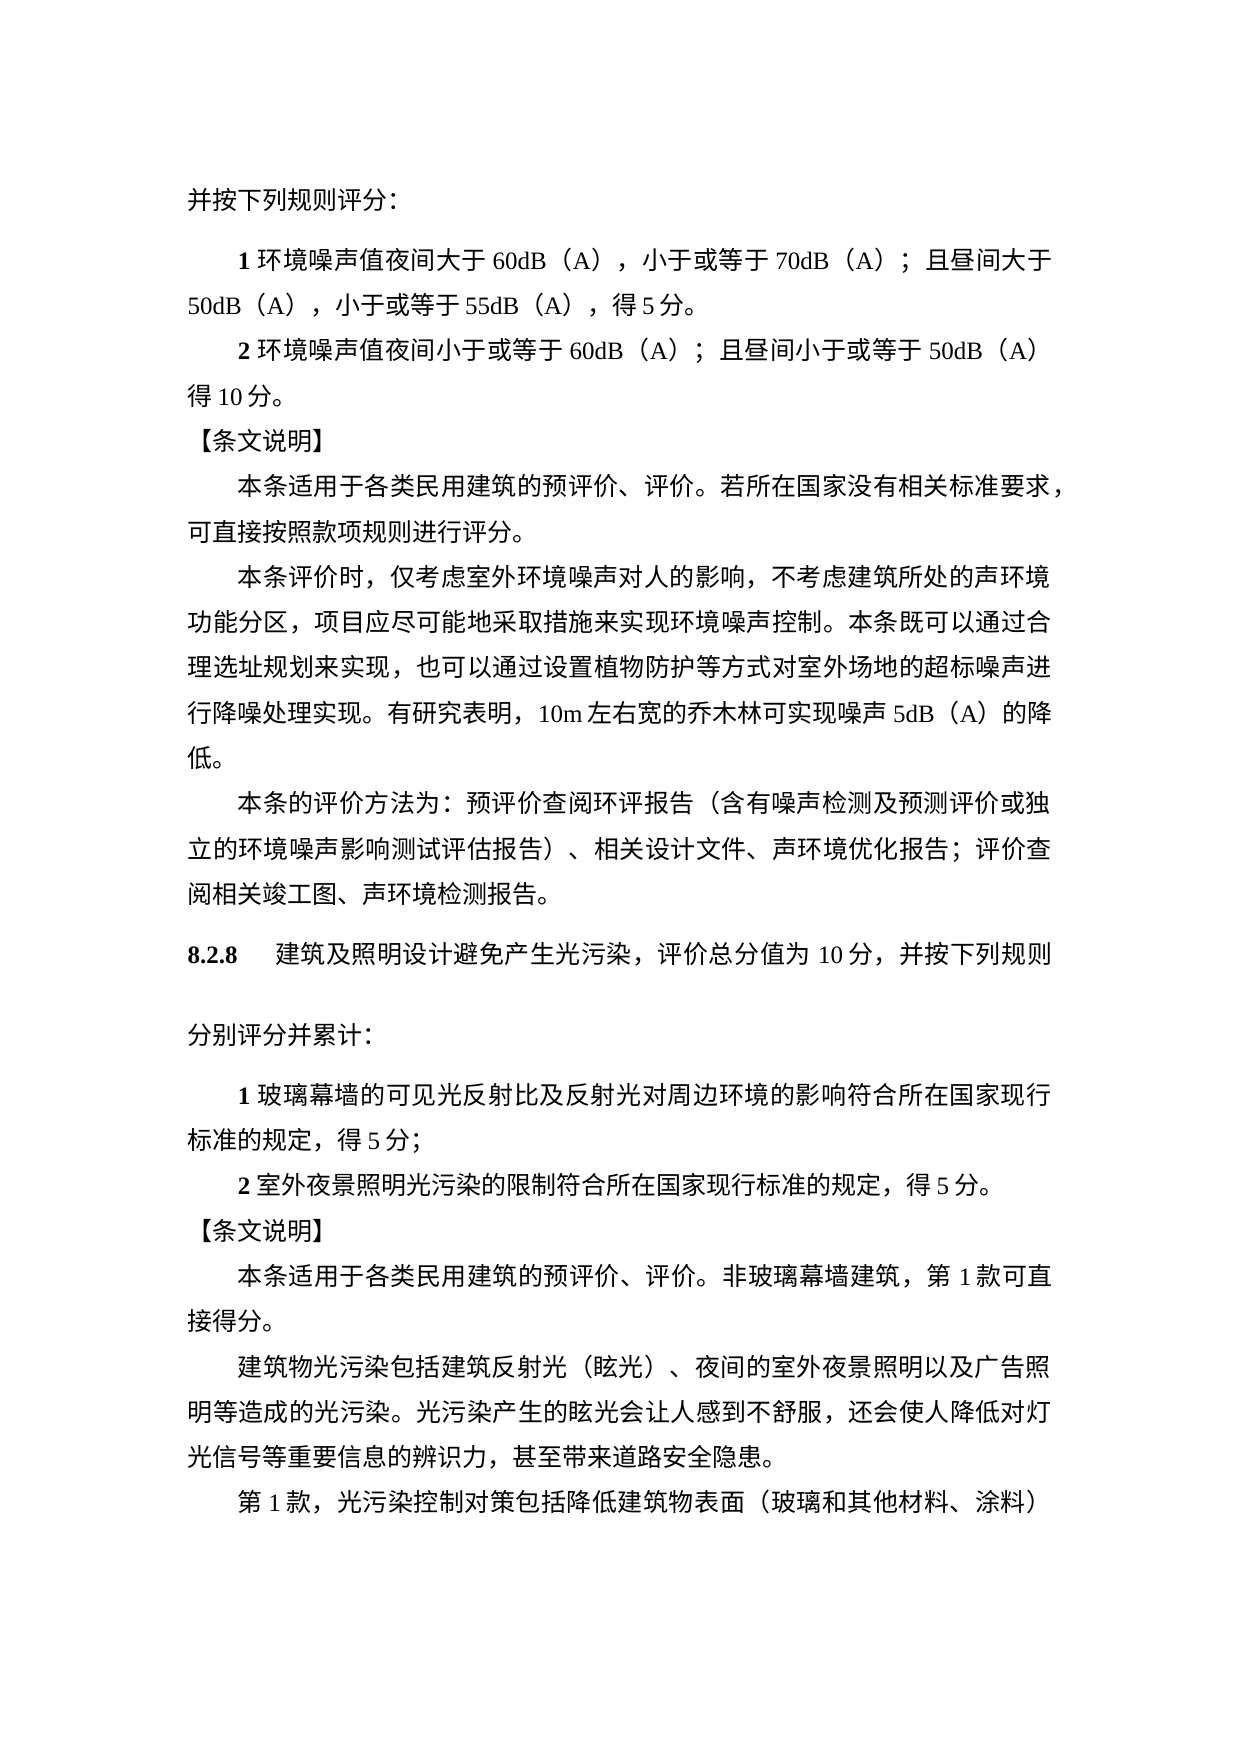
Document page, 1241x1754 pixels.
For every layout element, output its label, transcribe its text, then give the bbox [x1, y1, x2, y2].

text 建筑物光污染包括建筑反射光（眩光）、夜间的室外夜景照明以及广告照明等造成的光污染。光污染产生的眩光会让人感到不舒服，还会使人降低对灯光信号等重要信息的辨识力，甚至带来道路安全隐患。 [187, 1347, 1053, 1474]
text 本条适用于各类民用建筑的预评价、评价。非玻璃幕墙建筑，第1款可直接得分。 [187, 1256, 1053, 1338]
list 建筑及照明设计避免产生光污染，评价总分值为10分，并按下列规则分别评分并累计： [187, 920, 1053, 1066]
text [187, 1483, 1053, 1519]
text 【条文说明】 [187, 421, 1053, 458]
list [187, 166, 1053, 231]
text 本条评价时，仅考虑室外环境噪声对人的影响，不考虑建筑所处的声环境功能分区，项目应尽可能地采取措施来实现环境噪声控制。本条既可以通过合理选址规划来实现，也可以通过设置植物防护等方式对室外场地的超标噪声进行降噪处理实现。有研究表明，10m左右宽的乔木林可实现噪声5dB（A）的降低。 [187, 557, 1053, 775]
text 本条适用于各类民用建筑的预评价、评价。若所在国家没有相关标准要求，可直接按照款项规则进行评分。 [187, 467, 1053, 548]
text 2 室外夜景照明光污染的限制符合所在国家现行标准的规定，得5分。 [187, 1166, 1053, 1202]
text 1 环境噪声值夜间大于60dB（A），小于或等于70dB（A）；且昼间大于50dB（A），小于或等于55dB（A），得5分。 [187, 240, 1053, 322]
text 本条的评价方法为：预评价查阅环评报告（含有噪声检测及预测评价或独立的环境噪声影响测试评估报告）、相关设计文件、声环境优化报告；评价查阅相关竣工图、声环境检测报告。 [187, 784, 1053, 911]
text 1 玻璃幕墙的可见光反射比及反射光对周边环境的影响符合所在国家现行标准的规定，得5分； [187, 1075, 1053, 1157]
text 2 环境噪声值夜间小于或等于60dB（A）；且昼间小于或等于50dB（A）得10分。 [187, 331, 1053, 412]
text 【条文说明】 [187, 1211, 1053, 1247]
